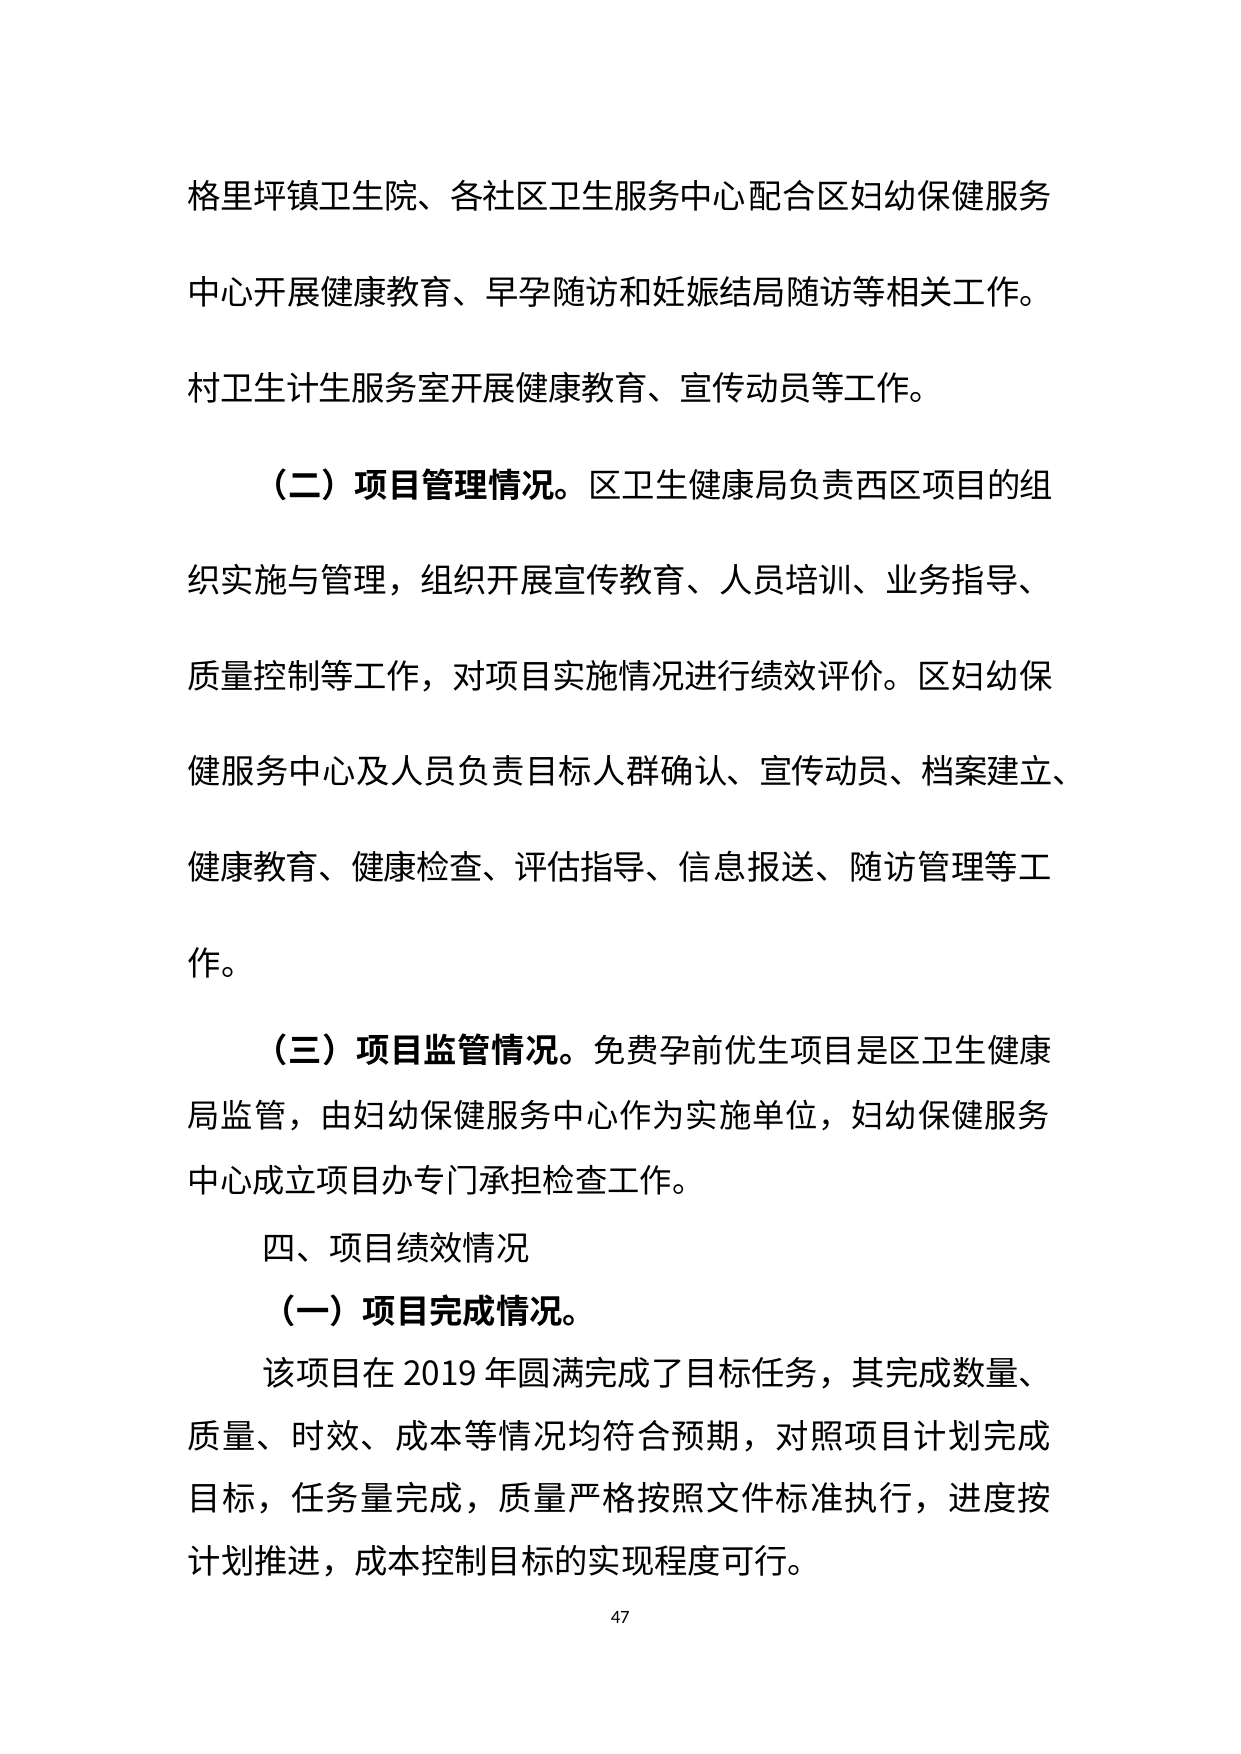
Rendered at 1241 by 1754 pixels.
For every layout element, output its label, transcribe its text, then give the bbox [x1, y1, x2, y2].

text （三）项目监管情况。免费孕前优生项目是区卫生健康局监管，由妇幼保健服务中心作为实施单位，妇幼保健服务中心成立项目办专门承担检查工作。 [187, 1016, 1053, 1211]
text （二）项目管理情况。区卫生健康局负责西区项目的组织实施与管理，组织开展宣传教育、人员培训、业务指导、质量控制等工作，对项目实施情况进行绩效评价。区妇幼保健服务中心及人员负责目标人群确认、宣传动员、档案建立、健康教育、健康检查、评估指导、信息报送、随访管理等工作。 [187, 450, 1053, 993]
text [187, 162, 1053, 418]
text 四、项目绩效情况 [187, 1211, 1053, 1273]
text 该项目在2019年圆满完成了目标任务，其完成数量、质量、时效、成本等情况均符合预期，对照项目计划完成目标，任务量完成，质量严格按照文件标准执行，进度按计划推进，成本控制目标的实现程度可行。 [187, 1336, 1053, 1586]
text （一）项目完成情况。 [187, 1273, 1053, 1336]
